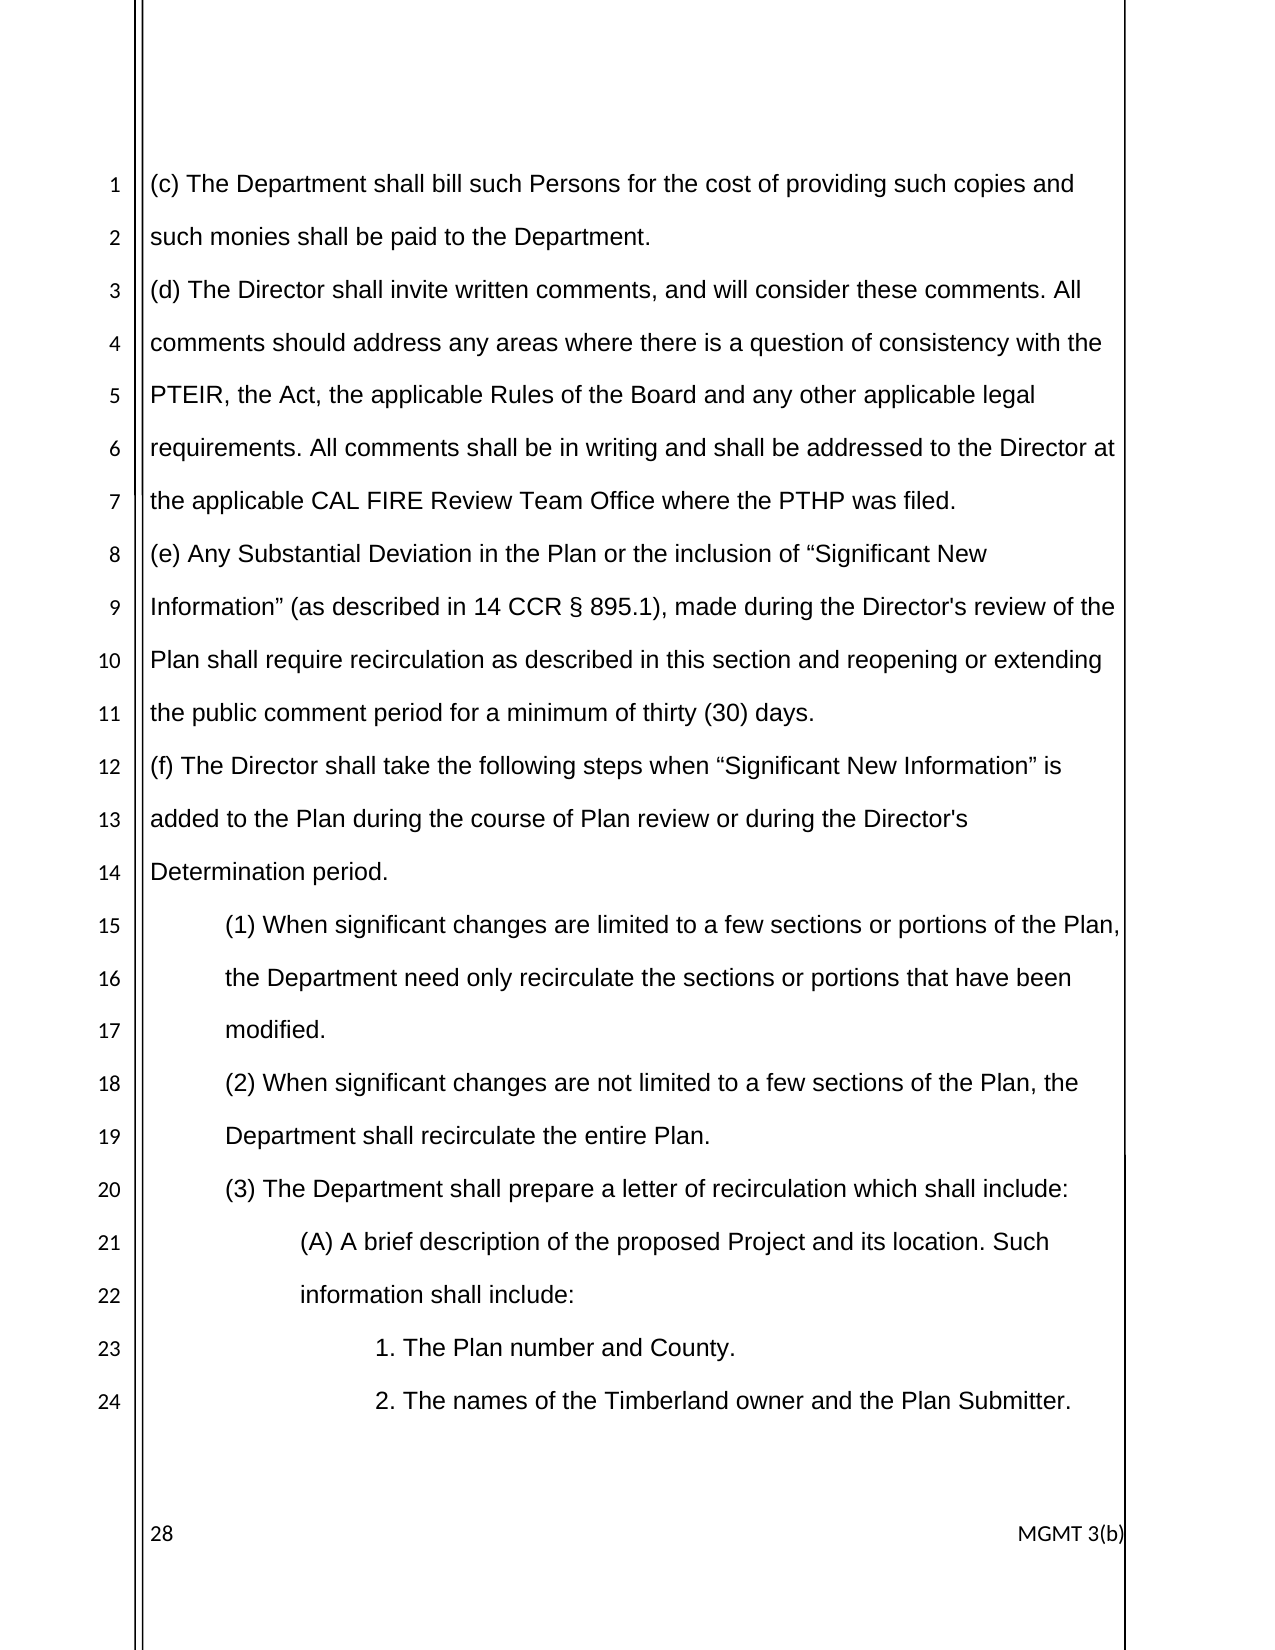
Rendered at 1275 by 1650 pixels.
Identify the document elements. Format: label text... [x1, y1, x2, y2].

text (e) Any Substantial Deviation in the Plan or the inclusion of “Significant New Information” (as described in 14 CCR § 895.1), made during the Director's review of the Plan shall require recirculation as described in this section and reopening or extending the public comment period for a minimum of thirty (30) days. [150, 520, 1125, 732]
text (A) A brief description of the proposed Project and its location. Such information shall include: [300, 1208, 1125, 1314]
text 1. The Plan number and County. [300, 1314, 1125, 1367]
text (f) The Director shall take the following steps when “Significant New Information” is added to the Plan during the course of Plan review or during the Director's Determination period. [150, 732, 1125, 891]
text 2. The names of the Timberland owner and the Plan Submitter. [300, 1367, 1125, 1420]
text (c) The Department shall bill such Persons for the cost of providing such copies and such monies shall be paid to the Department. [150, 150, 1125, 256]
text (d) The Director shall invite written comments, and will consider these comments. All comments should address any areas where there is a question of consistency with the PTEIR, the Act, the applicable Rules of the Board and any other applicable legal requirements. All comments shall be in writing and shall be addressed to the Director at the applicable CAL FIRE Review Team Office where the PTHP was filed. [150, 256, 1125, 520]
text (2) When significant changes are not limited to a few sections of the Plan, the Department shall recirculate the entire Plan. [225, 1049, 1125, 1155]
text (3) The Department shall prepare a letter of recirculation which shall include: [150, 1155, 1125, 1208]
text (1) When significant changes are limited to a few sections or portions of the Plan, the Department need only recirculate the sections or portions that have been modified. [225, 891, 1125, 1049]
